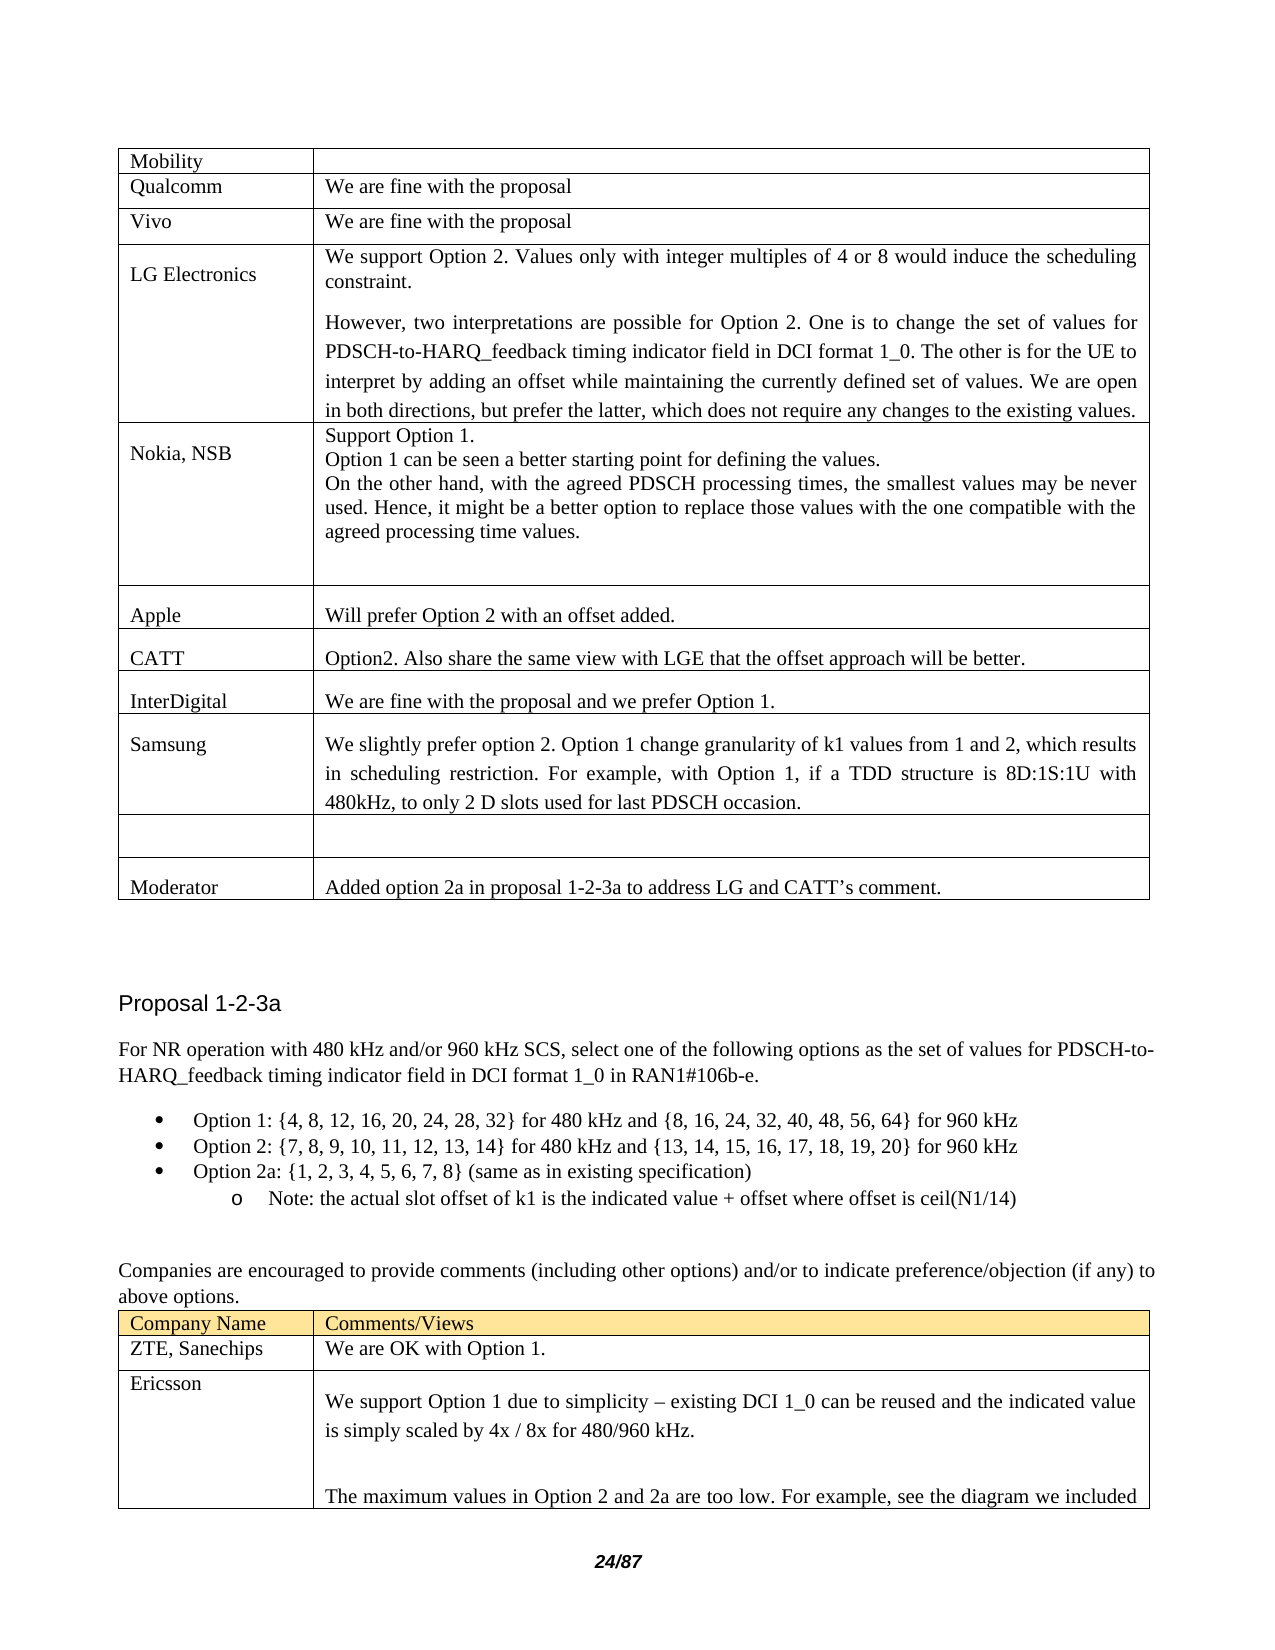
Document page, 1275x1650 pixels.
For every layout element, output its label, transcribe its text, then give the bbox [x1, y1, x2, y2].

table_cell ZTE, Sanechips [119, 1336, 313, 1370]
table_cell [314, 815, 1149, 857]
table_cell We support Option 2. Values only with integer multiples of 4 or 8 would induce the scheduling constraint. However, two interpretations are possible for Option 2. One is to change the set of values for PDSCH-to-HARQ_feedback timing indicator field in DCI format 1_0. The other is for the UE to interpret by adding an offset while maintaining the currently defined set of values. We are open in both directions, but prefer the latter, which does not require any changes to the existing values. [314, 245, 1149, 422]
table_cell Support Option 1. Option 1 can be seen a better starting point for defining the values. On the other hand, with the agreed PDSCH processing times, the smallest values may be never used. Hence, it might be a better option to replace those values with the one compatible with the agreed processing time values. [314, 423, 1149, 585]
table_cell CATT [119, 629, 313, 670]
table_cell InterDigital [119, 671, 313, 713]
table_cell We slightly prefer option 2. Option 1 change granularity of k1 values from 1 and 2, which results in scheduling restriction. For example, with Option 1, if a TDD structure is 8D:1S:1U with 480kHz, to only 2 D slots used for last PDSCH occasion. [314, 714, 1149, 814]
list Option 1: {4, 8, 12, 16, 20, 24, 28, 32} for 480 kHz and {8, 16, 24, 32, 40, 48, 56, 64} for 960 kHz [156, 1108, 1157, 1132]
table_cell [119, 815, 313, 857]
text Companies are encouraged to provide comments (including other options) and/or to indicate preference/objection (if any) to above options. [118, 1258, 1157, 1308]
table_cell Samsung [119, 714, 313, 814]
table_cell We are OK with Option 1. [314, 1336, 1149, 1370]
table_cell We are fine with the proposal [314, 209, 1149, 243]
table_cell Apple [119, 586, 313, 627]
list Note: the actual slot offset of k1 is the indicated value + offset where offset is ceil(N1/14) [231, 1185, 1157, 1211]
table_cell Will prefer Option 2 with an offset added. [314, 586, 1149, 627]
table_cell Moderator [119, 858, 313, 899]
table_cell Added option 2a in proposal 1-2-3a to address LG and CATT’s comment. [314, 858, 1149, 899]
table_cell Ericsson [119, 1371, 313, 1508]
table_cell LG Electronics [119, 245, 313, 422]
table_cell We are fine with the proposal and we prefer Option 1. [314, 671, 1149, 713]
table_cell Vivo [119, 209, 313, 243]
table_header Company Name [119, 1311, 313, 1335]
table_cell Nokia, NSB [119, 423, 313, 585]
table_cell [119, 149, 313, 173]
list Option 2a: {1, 2, 3, 4, 5, 6, 7, 8} (same as in existing specification) [156, 1159, 1157, 1183]
table_cell Qualcomm [119, 174, 313, 208]
list Option 2: {7, 8, 9, 10, 11, 12, 13, 14} for 480 kHz and {13, 14, 15, 16, 17, 18, 19, 20} for 960 kHz [156, 1133, 1157, 1158]
table_cell Option2. Also share the same view with LGE that the offset approach will be better. [314, 629, 1149, 670]
text Proposal 1-2-3a [118, 990, 1157, 1016]
table_cell We are fine with the proposal [314, 174, 1149, 208]
text For NR operation with 480 kHz and/or 960 kHz SCS, select one of the following options as the set of values for PDSCH-to-HARQ_feedback timing indicator field in DCI format 1_0 in RAN1#106b-e. [118, 1037, 1157, 1087]
table_header Comments/Views [314, 1311, 1149, 1335]
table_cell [314, 1371, 1149, 1508]
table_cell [314, 149, 1149, 173]
